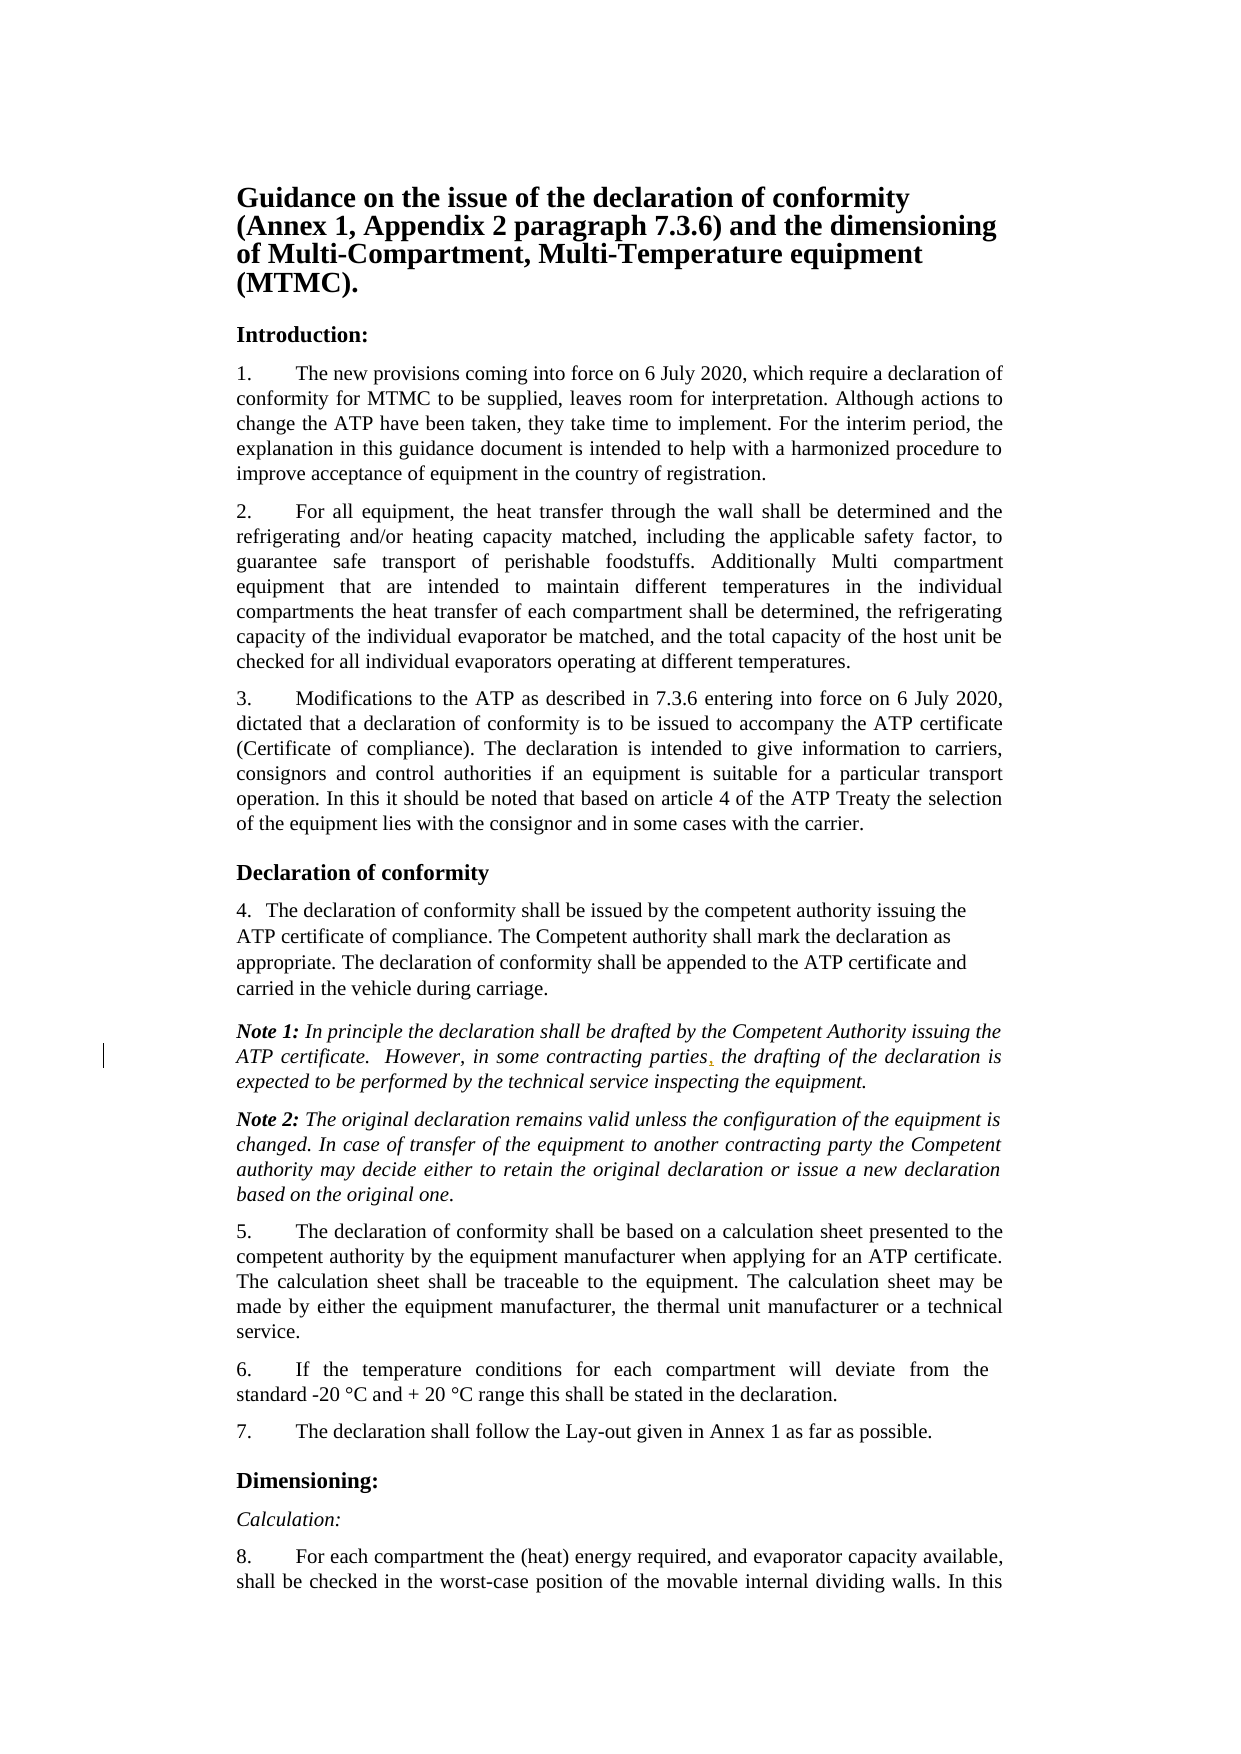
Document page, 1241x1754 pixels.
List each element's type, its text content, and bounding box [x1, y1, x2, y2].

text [236, 1543, 1004, 1593]
text 5. The declaration of conformity shall be based on a calculation sheet presented to the competent authority by the equipment manufacturer when applying for an ATP certificate. The calculation sheet shall be traceable to the equipment. The calculation sheet may be made by either the equipment manufacturer, the thermal unit manufacturer or a technical service. [236, 1218, 1004, 1343]
text Note 1: In principle the declaration shall be drafted by the Competent Authority issuing the ATP certificate. However, in some contracting parties the drafting of the declaration is expected to be performed by the technical service inspecting the equipment. [236, 1018, 1004, 1093]
text 2. For all equipment, the heat transfer through the wall shall be determined and the refrigerating and/or heating capacity matched, including the applicable safety factor, to guarantee safe transport of perishable foodstuffs. Additionally Multi compartment equipment that are intended to maintain different temperatures in the individual compartments the heat transfer of each compartment shall be determined, the refrigerating capacity of the individual evaporator be matched, and the total capacity of the host unit be checked for all individual evaporators operating at different temperatures. [236, 498, 1004, 673]
text Introduction: [118, 323, 1004, 348]
text Guidance on the issue of the declaration of conformity (Annex 1, Appendix 2 paragraph 7.3.6) and the dimensioning of Multi-Compartment, Multi-Temperature equipment (MTMC). [118, 185, 1004, 298]
text 4. The declaration of conformity shall be issued by the competent authority issuing the ATP certificate of compliance. The Competent authority shall mark the declaration as appropriate. The declaration of conformity shall be appended to the ATP certificate and carried in the vehicle during carriage. [236, 898, 1004, 999]
text Calculation: [236, 1506, 1004, 1531]
text Note 2: The original declaration remains valid unless the configuration of the equipment is changed. In case of transfer of the equipment to another contracting party the Competent authority may decide either to retain the original declaration or issue a new declaration based on the original one. [236, 1106, 1004, 1206]
text 7. The declaration shall follow the Lay-out given in Annex 1 as far as possible. [236, 1418, 1004, 1443]
text 6. If the temperature conditions for each compartment will deviate from the standard -20 °C and + 20 °C range this shall be stated in the declaration. [236, 1356, 1004, 1406]
text 3. Modifications to the ATP as described in 7.3.6 entering into force on 6 July 2020, dictated that a declaration of conformity is to be issued to accompany the ATP certificate (Certificate of compliance). The declaration is intended to give information to carriers, consignors and control authorities if an equipment is suitable for a particular transport operation. In this it should be noted that based on article 4 of the ATP Treaty the selection of the equipment lies with the consignor and in some cases with the carrier. [236, 685, 1004, 835]
text Declaration of conformity [118, 860, 1004, 885]
text 1. The new provisions coming into force on 6 July 2020, which require a declaration of conformity for MTMC to be supplied, leaves room for interpretation. Although actions to change the ATP have been taken, they take time to implement. For the interim period, the explanation in this guidance document is intended to help with a harmonized procedure to improve acceptance of equipment in the country of registration. [236, 360, 1004, 485]
text Dimensioning: [236, 1468, 1004, 1493]
